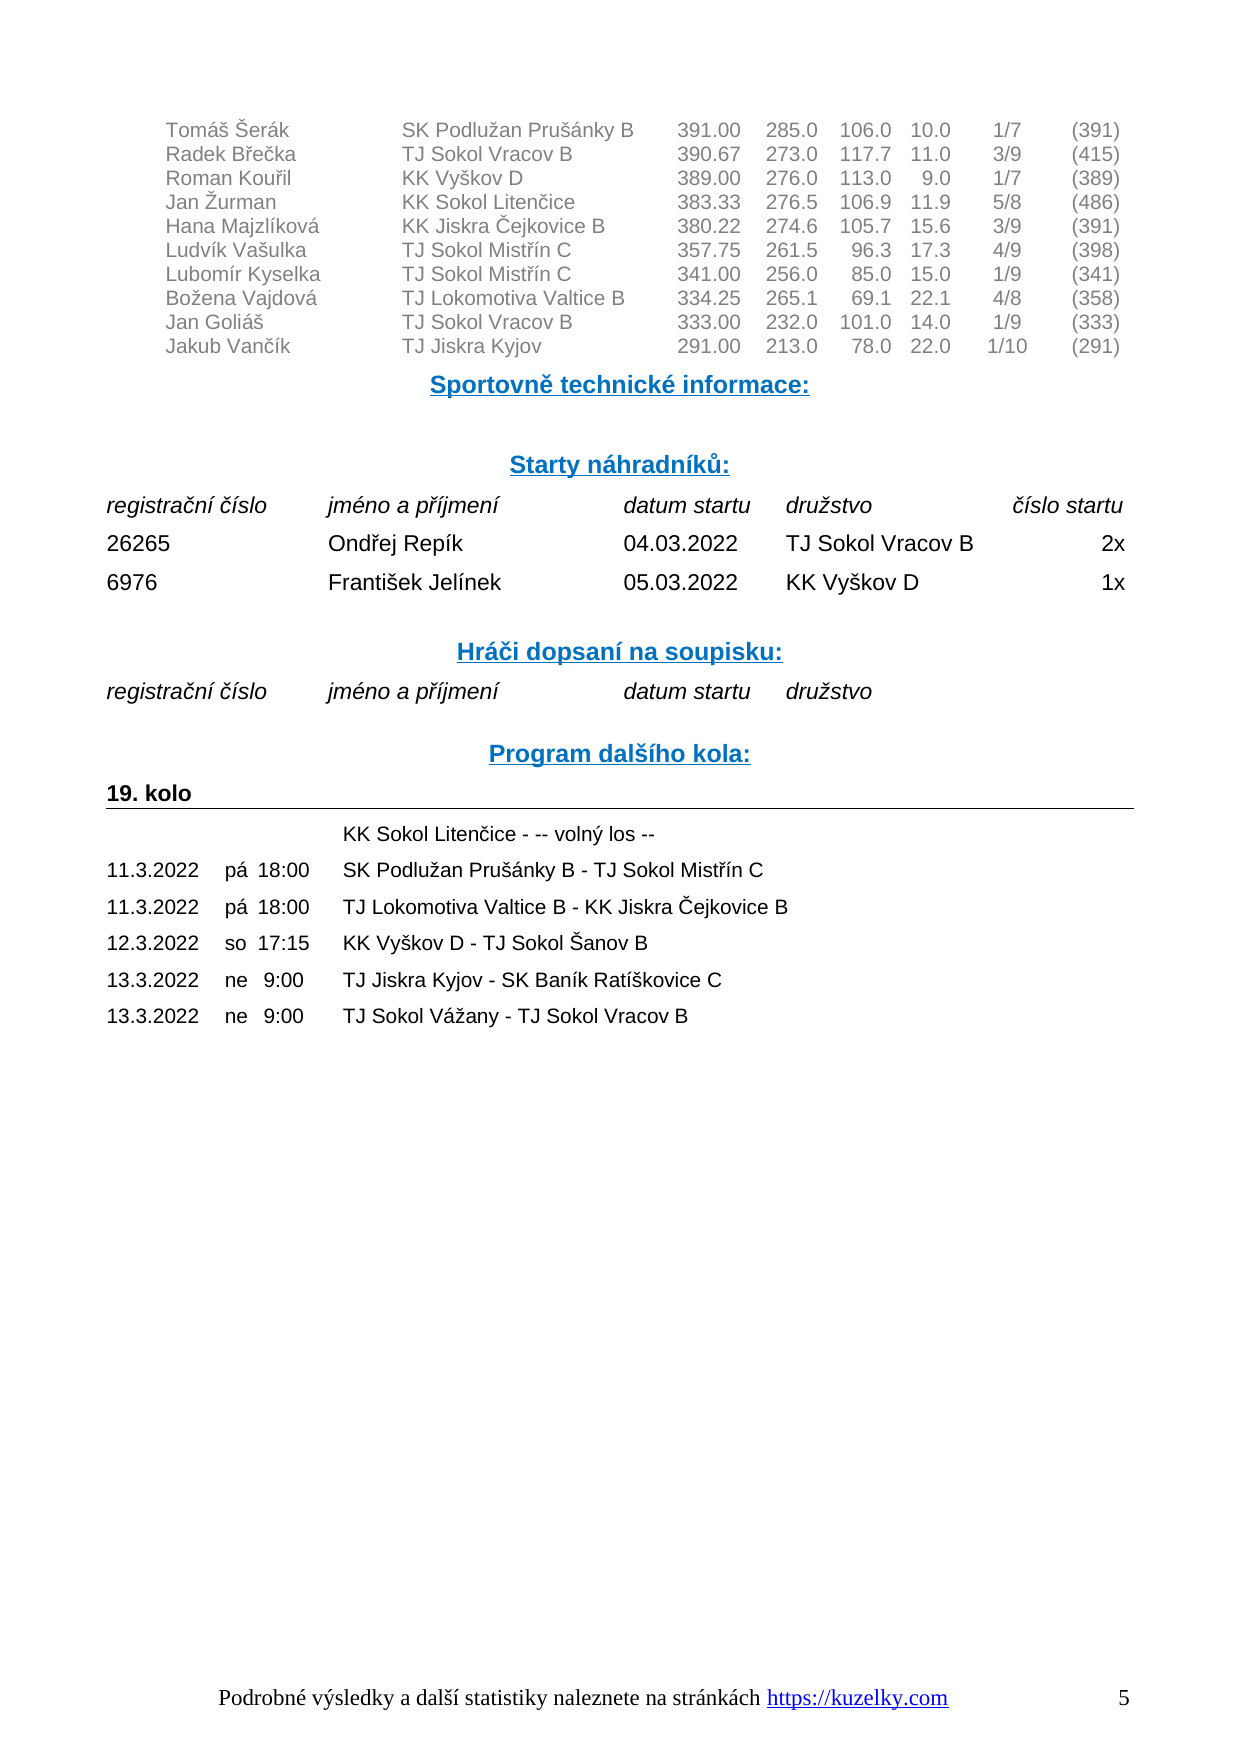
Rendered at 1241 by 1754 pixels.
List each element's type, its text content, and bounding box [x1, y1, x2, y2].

text Hana Majzlíková KK Jiskra Čejkovice B 380.22 274.6 105.7 15.6 3/9 (391) [106, 214, 1134, 238]
text 26265 Ondřej Repík 04.03.2022 TJ Sokol Vracov B 2x [106, 530, 1134, 557]
text 19. kolo [106, 780, 1134, 808]
text KK Sokol Litenčice - -- volný los -- [106, 822, 1134, 846]
text Lubomír Kyselka TJ Sokol Mistřín C 341.00 256.0 85.0 15.0 1/9 (341) [106, 262, 1134, 286]
text Tomáš Šerák SK Podlužan Prušánky B 391.00 285.0 106.0 10.0 1/7 (391) [106, 118, 1134, 142]
text Jan Žurman KK Sokol Litenčice 383.33 276.5 106.9 11.9 5/8 (486) [106, 190, 1134, 214]
text 6976 František Jelínek 05.03.2022 KK Vyškov D 1x [106, 569, 1134, 596]
text Starty náhradníků: [94, 450, 1145, 479]
text Hráči dopsaní na soupisku: [94, 608, 1145, 666]
text registrační číslo jméno a příjmení datum startu družstvo [106, 678, 1134, 704]
text Program dalšího kola: [94, 738, 1145, 767]
text Roman Kouřil KK Vyškov D 389.00 276.0 113.0 9.0 1/7 (389) [106, 166, 1134, 190]
text 13.3.2022 ne 9:00 TJ Sokol Vážany - TJ Sokol Vracov B [106, 1004, 1134, 1028]
text Ludvík Vašulka TJ Sokol Mistřín C 357.75 261.5 96.3 17.3 4/9 (398) [106, 238, 1134, 262]
text registrační číslo jméno a příjmení datum startu družstvo číslo startu [106, 492, 1134, 518]
text Sportovně technické informace: [94, 370, 1145, 399]
text 13.3.2022 ne 9:00 TJ Jiskra Kyjov - SK Baník Ratíškovice C [106, 968, 1134, 992]
text Jan Goliáš TJ Sokol Vracov B 333.00 232.0 101.0 14.0 1/9 (333) [106, 310, 1134, 334]
text Jakub Vančík TJ Jiskra Kyjov 291.00 213.0 78.0 22.0 1/10 (291) [106, 334, 1134, 358]
text Radek Břečka TJ Sokol Vracov B 390.67 273.0 117.7 11.0 3/9 (415) [106, 142, 1134, 166]
text 12.3.2022 so 17:15 KK Vyškov D - TJ Sokol Šanov B [106, 931, 1134, 955]
text 11.3.2022 pá 18:00 TJ Lokomotiva Valtice B - KK Jiskra Čejkovice B [106, 895, 1134, 919]
text 11.3.2022 pá 18:00 SK Podlužan Prušánky B - TJ Sokol Mistřín C [106, 858, 1134, 882]
text Božena Vajdová TJ Lokomotiva Valtice B 334.25 265.1 69.1 22.1 4/8 (358) [106, 286, 1134, 310]
